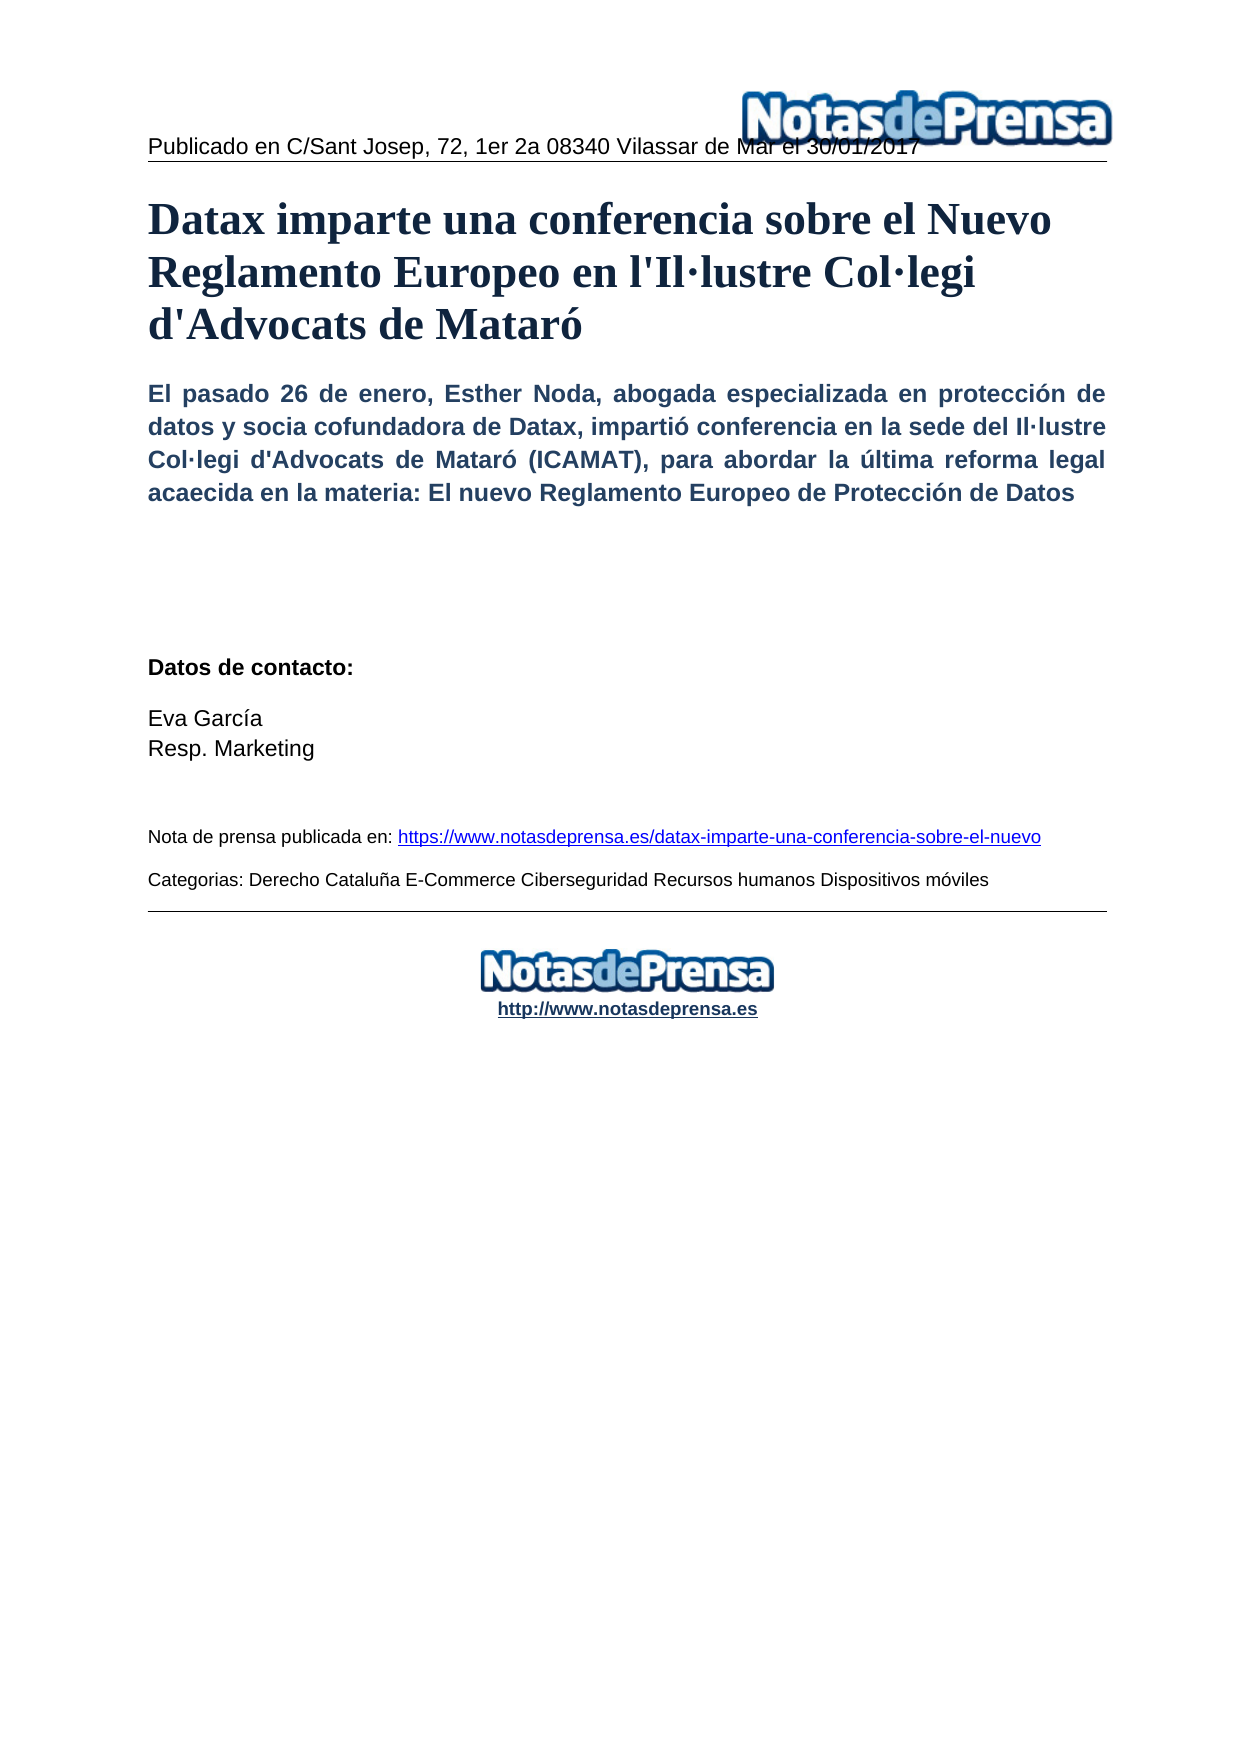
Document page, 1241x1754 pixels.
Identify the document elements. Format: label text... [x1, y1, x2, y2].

picture [742, 90, 1113, 148]
text Resp. Marketing [148, 735, 1063, 762]
text Categorias: Derecho Cataluña E-Commerce Ciberseguridad Recursos humanos Dispositivos móviles [148, 868, 1107, 890]
text Nota de prensa publicada en: https://www.notasdeprensa.es/datax-imparte-una-conferencia-sobre-el-nuevo [148, 826, 1107, 848]
text http://www.notasdeprensa.es [148, 998, 1107, 1019]
subtitle Datax imparte una conferencia sobre el Nuevo Reglamento Europeo en l'Il·lustre Col·legi d'Advocats de Mataró [148, 192, 1107, 350]
text Datos de contacto: [148, 654, 1107, 681]
subtitle El pasado 26 de enero, Esther Noda, abogada especializada en protección de datos y socia cofundadora de Datax, impartió conferencia en la sede del Il·lustre Col·legi d'Advocats de Mataró (ICAMAT), para abordar la última reforma legal acaecida en la materia: El nuevo Reglamento Europeo de Protección de Datos [148, 379, 1107, 507]
text Publicado en C/Sant Josep, 72, 1er 2a 08340 Vilassar de Mar el 30/01/2017 [148, 133, 1107, 161]
picture [480, 948, 775, 994]
text Eva García [148, 705, 1063, 732]
